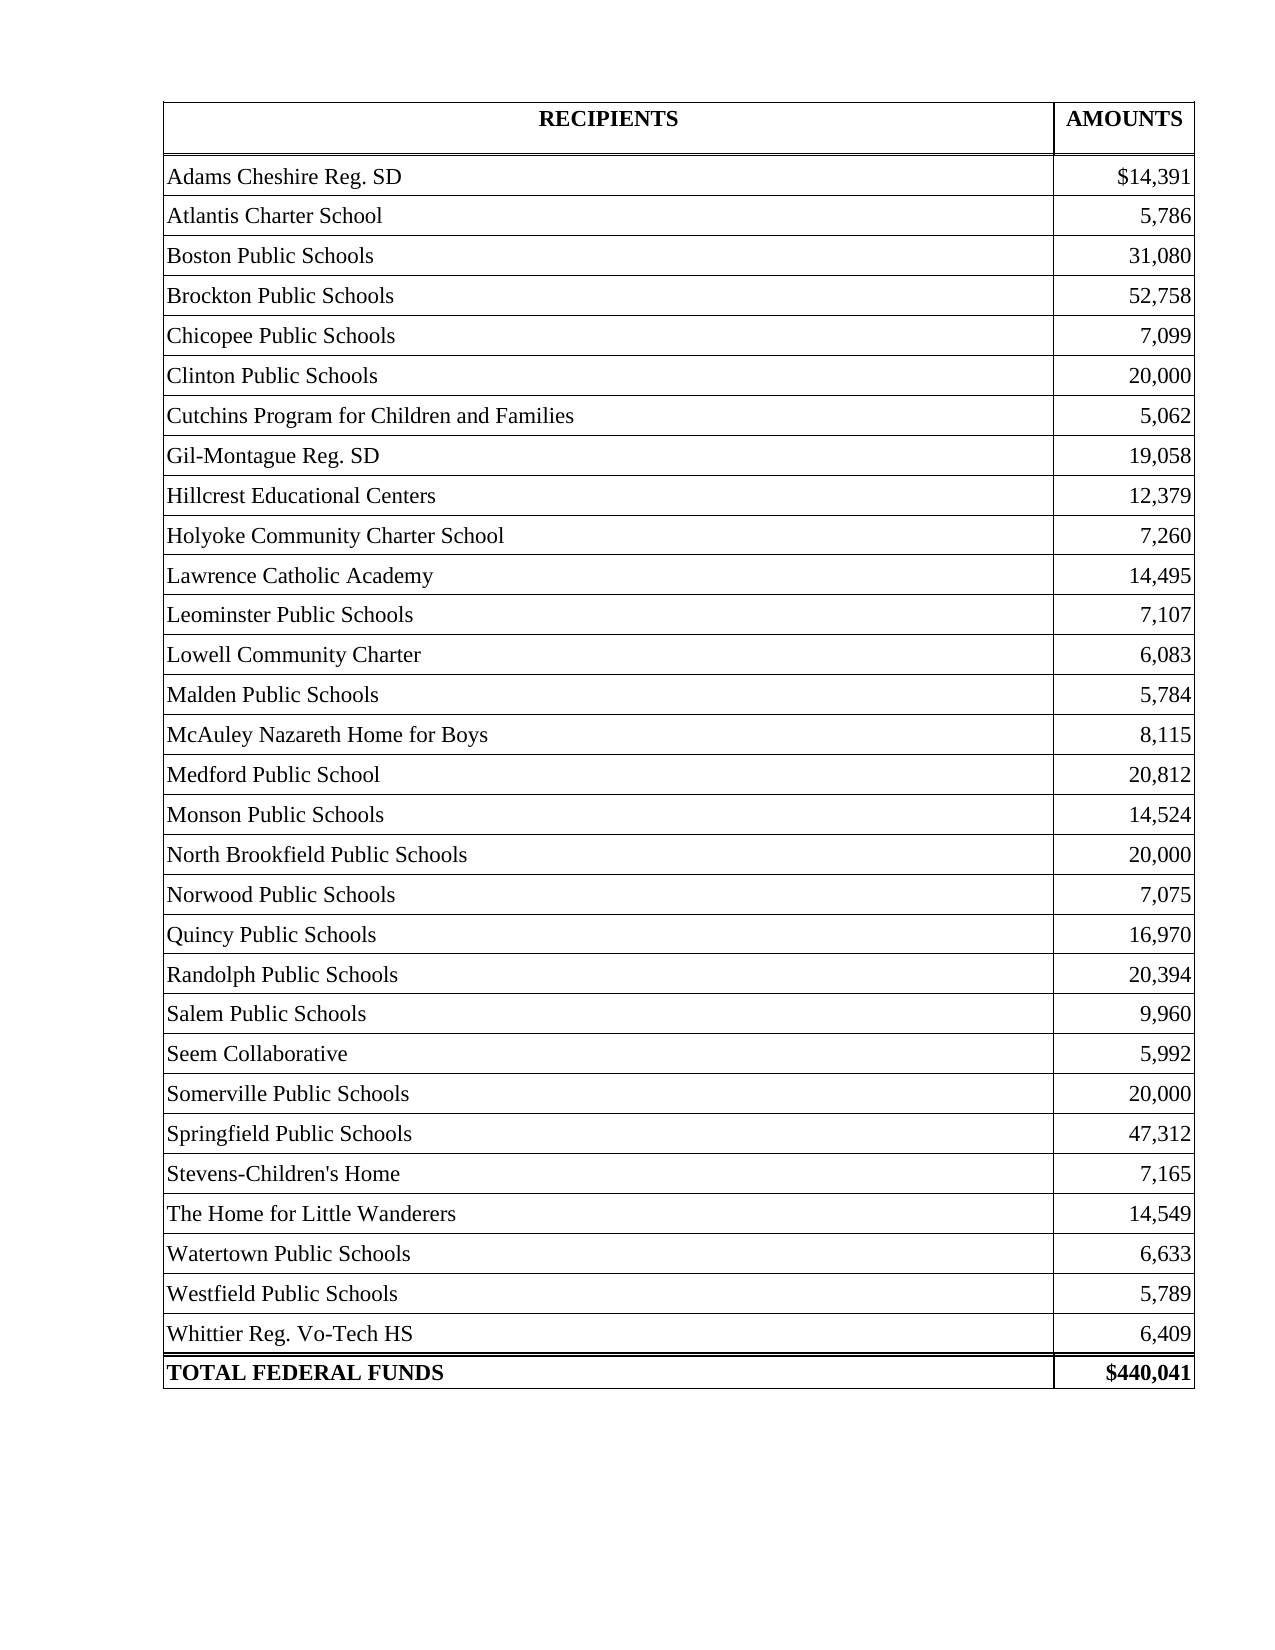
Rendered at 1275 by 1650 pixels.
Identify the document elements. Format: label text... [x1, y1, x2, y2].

table_cell 14,495 [1054, 555, 1194, 594]
table_cell 19,058 [1054, 436, 1194, 474]
table_header RECIPIENTS [164, 103, 1053, 153]
table_cell Adams Cheshire Reg. SD [164, 156, 1053, 195]
table_cell Monson Public Schools [164, 795, 1053, 834]
table_cell 5,786 [1054, 196, 1194, 235]
table_cell Malden Public Schools [164, 675, 1053, 714]
table_cell 5,789 [1054, 1274, 1194, 1312]
table_cell Springfield Public Schools [164, 1114, 1053, 1153]
table_cell 14,524 [1054, 795, 1194, 834]
table_cell 7,165 [1054, 1154, 1194, 1193]
table_cell 6,409 [1054, 1314, 1194, 1352]
table_cell Leominster Public Schools [164, 595, 1053, 634]
table_cell 20,812 [1054, 755, 1194, 794]
table_cell North Brookfield Public Schools [164, 835, 1053, 873]
table_cell Lawrence Catholic Academy [164, 555, 1053, 594]
table_cell The Home for Little Wanderers [164, 1194, 1053, 1233]
table_cell $14,391 [1054, 156, 1194, 195]
table_cell Lowell Community Charter [164, 635, 1053, 674]
table_cell Chicopee Public Schools [164, 316, 1053, 355]
table_cell Whittier Reg. Vo-Tech HS [164, 1314, 1053, 1352]
table_cell 31,080 [1054, 236, 1194, 275]
table_cell 5,992 [1054, 1034, 1194, 1073]
table_cell 7,107 [1054, 595, 1194, 634]
table_cell Stevens-Children's Home [164, 1154, 1053, 1193]
table_header AMOUNTS [1055, 103, 1194, 153]
table_cell 47,312 [1054, 1114, 1194, 1153]
table_cell 16,970 [1054, 915, 1194, 953]
table_cell Holyoke Community Charter School [164, 516, 1053, 554]
table_cell 20,000 [1054, 835, 1194, 873]
table_cell Salem Public Schools [164, 994, 1053, 1033]
table_cell Medford Public School [164, 755, 1053, 794]
table_cell 20,394 [1054, 954, 1194, 993]
table_cell Hillcrest Educational Centers [164, 476, 1053, 514]
table_cell Cutchins Program for Children and Families [164, 396, 1053, 435]
table_cell Brockton Public Schools [164, 276, 1053, 315]
table_cell 7,075 [1054, 875, 1194, 913]
table_cell Seem Collaborative [164, 1034, 1053, 1073]
table_cell Clinton Public Schools [164, 356, 1053, 395]
table_cell McAuley Nazareth Home for Boys [164, 715, 1053, 754]
table_cell Gil-Montague Reg. SD [164, 436, 1053, 474]
table_cell Atlantis Charter School [164, 196, 1053, 235]
table_cell Randolph Public Schools [164, 954, 1053, 993]
table_cell 5,062 [1054, 396, 1194, 435]
table_cell Westfield Public Schools [164, 1274, 1053, 1312]
table_cell 9,960 [1054, 994, 1194, 1033]
table_cell $440,041 [1055, 1357, 1194, 1387]
table_cell 7,099 [1054, 316, 1194, 355]
table_cell Quincy Public Schools [164, 915, 1053, 953]
table_cell 52,758 [1054, 276, 1194, 315]
table_cell 8,115 [1054, 715, 1194, 754]
table_cell 14,549 [1054, 1194, 1194, 1233]
table_cell 20,000 [1054, 1074, 1194, 1113]
table_cell Boston Public Schools [164, 236, 1053, 275]
table_cell 12,379 [1054, 476, 1194, 514]
table_cell Somerville Public Schools [164, 1074, 1053, 1113]
table_cell TOTAL FEDERAL FUNDS [164, 1357, 1053, 1387]
table_cell 6,633 [1054, 1234, 1194, 1272]
table_cell 20,000 [1054, 356, 1194, 395]
table_cell 6,083 [1054, 635, 1194, 674]
table_cell 7,260 [1054, 516, 1194, 554]
table_cell Watertown Public Schools [164, 1234, 1053, 1272]
table_cell Norwood Public Schools [164, 875, 1053, 913]
table_cell 5,784 [1054, 675, 1194, 714]
